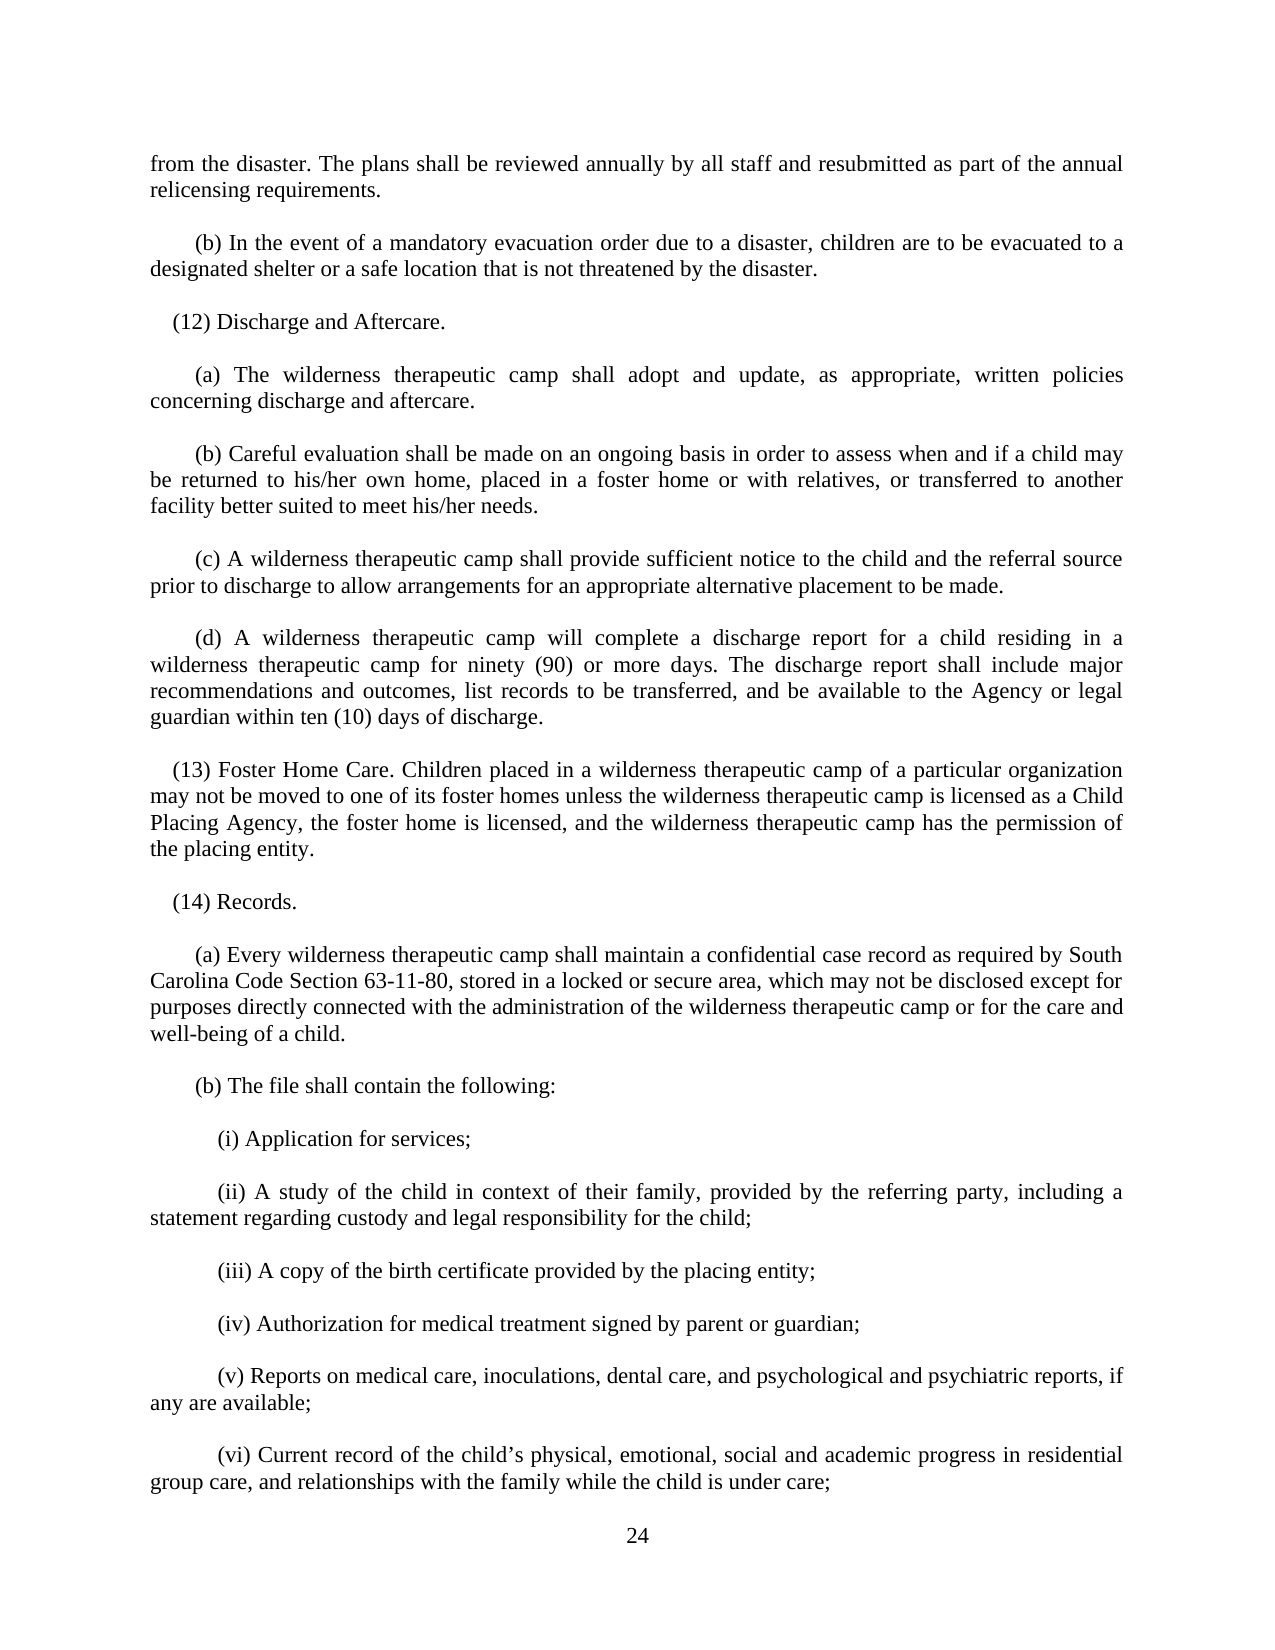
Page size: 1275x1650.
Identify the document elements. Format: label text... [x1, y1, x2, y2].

text (b) The file shall contain the following: [172, 1072, 1125, 1099]
text (ii) A study of the child in context of their family, provided by the referring party, including a statement regarding custody and legal responsibility for the child; [150, 1178, 1125, 1231]
text (i) Application for services; [150, 1125, 1125, 1151]
text (14) Records. [150, 888, 1125, 914]
text (c) A wilderness therapeutic camp shall provide sufficient notice to the child and the referral source prior to discharge to allow arrangements for an appropriate alternative placement to be made. [150, 545, 1125, 598]
text (d) A wilderness therapeutic camp will complete a discharge report for a child residing in a wilderness therapeutic camp for ninety (90) or more days. The discharge report shall include major recommendations and outcomes, list records to be transferred, and be available to the Agency or legal guardian within ten (10) days of discharge. [150, 624, 1125, 730]
text (vi) Current record of the child’s physical, emotional, social and academic progress in residential group care, and relationships with the family while the child is under care; [150, 1441, 1125, 1494]
text (iv) Authorization for medical treatment signed by parent or guardian; [150, 1309, 1125, 1336]
text (b) In the event of a mandatory evacuation order due to a disaster, children are to be evacuated to a designated shelter or a safe location that is not threatened by the disaster. [150, 229, 1125, 282]
text (a) Every wilderness therapeutic camp shall maintain a confidential case record as required by South Carolina Code Section 63-11-80, stored in a locked or secure area, which may not be disclosed except for purposes directly connected with the administration of the wilderness therapeutic camp or for the care and well-being of a child. [150, 941, 1125, 1046]
text (a) The wilderness therapeutic camp shall adopt and update, as appropriate, written policies concerning discharge and aftercare. [150, 361, 1125, 413]
text (iii) A copy of the birth certificate provided by the placing entity; [150, 1257, 1125, 1283]
text (13) Foster Home Care. Children placed in a wilderness therapeutic camp of a particular organization may not be moved to one of its foster homes unless the wilderness therapeutic camp is licensed as a Child Placing Agency, the foster home is licensed, and the wilderness therapeutic camp has the permission of the placing entity. [150, 756, 1125, 862]
text (b) Careful evaluation shall be made on an ongoing basis in order to assess when and if a child may be returned to his/her own home, placed in a foster home or with relatives, or transferred to another facility better suited to meet his/her needs. [150, 440, 1125, 519]
text (12) Discharge and Aftercare. [150, 308, 1125, 334]
text (v) Reports on medical care, inoculations, dental care, and psychological and psychiatric reports, if any are available; [150, 1362, 1125, 1415]
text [150, 150, 1125, 203]
